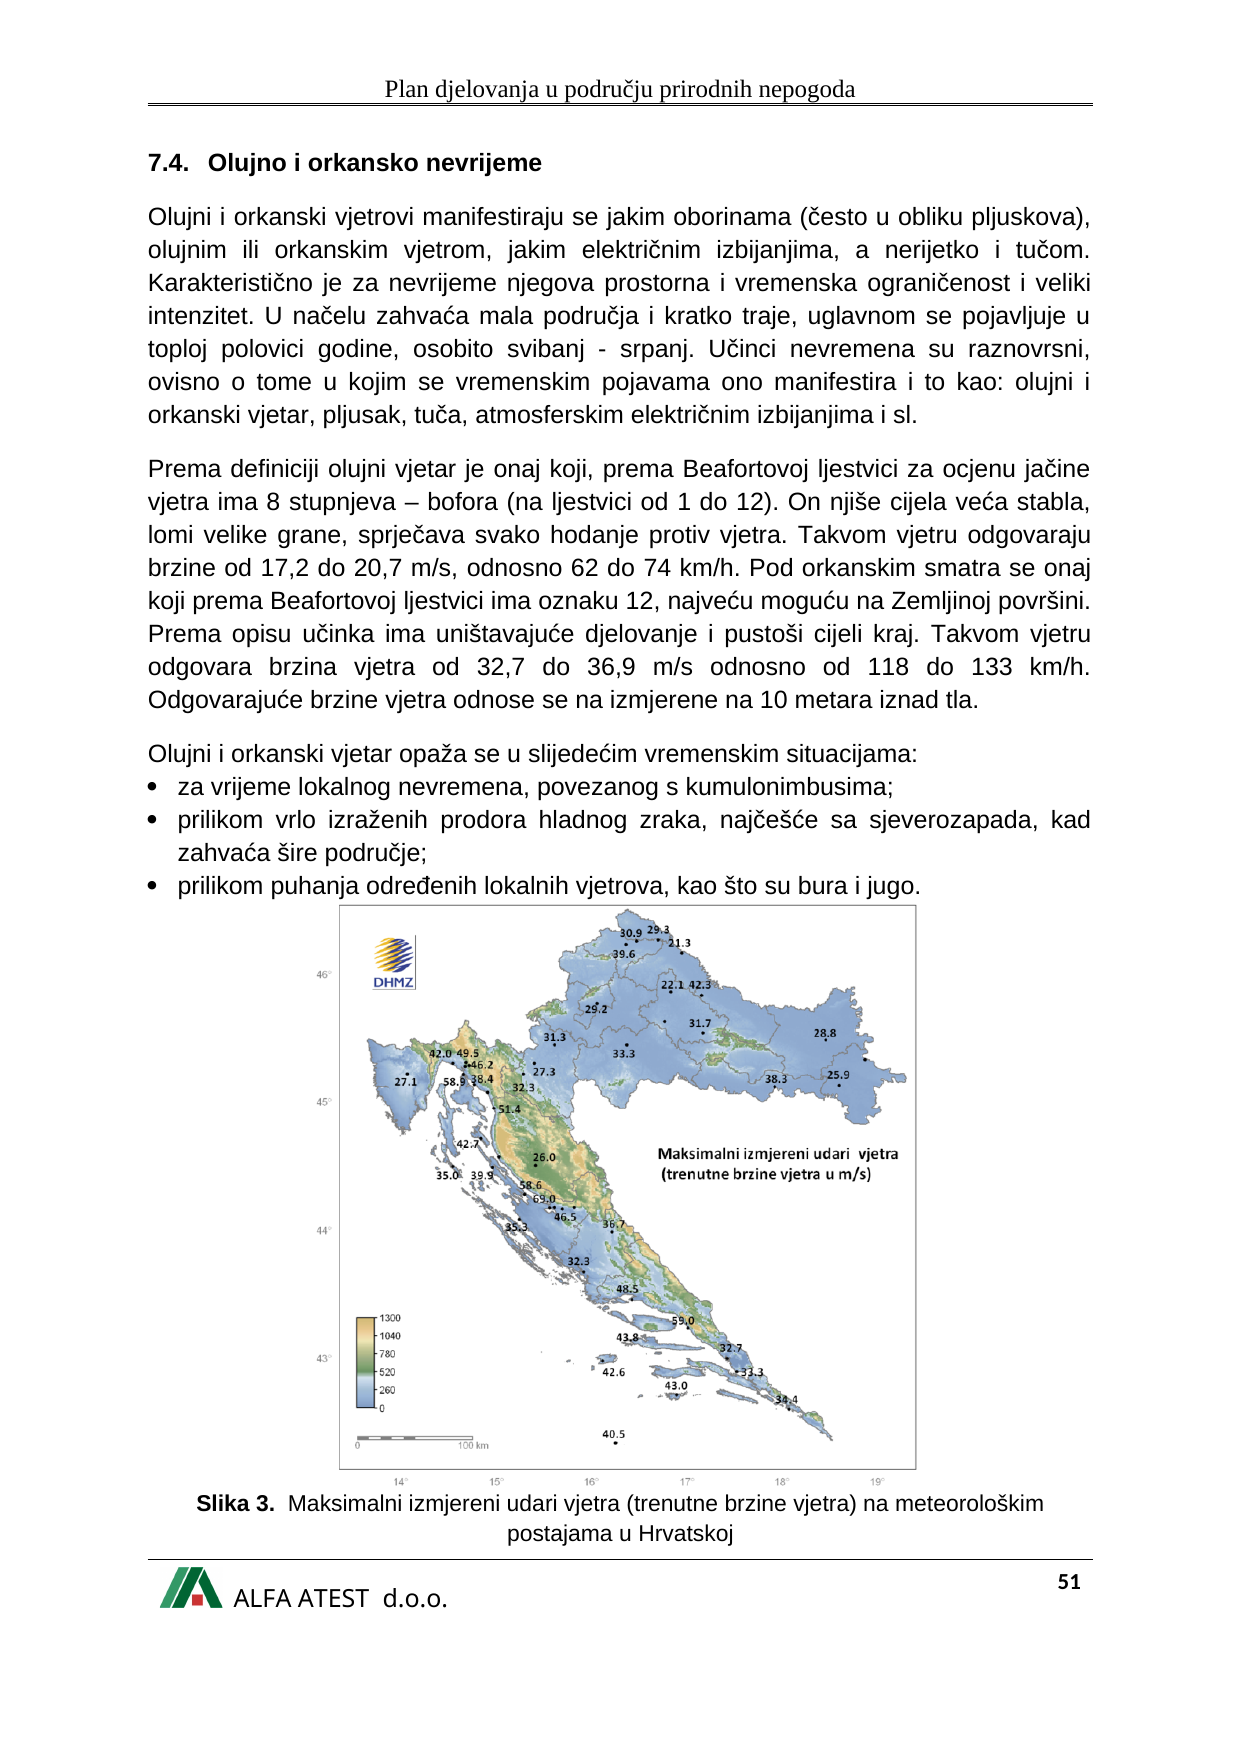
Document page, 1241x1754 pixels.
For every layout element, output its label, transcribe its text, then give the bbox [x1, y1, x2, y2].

text Slika 3. Maksimalni izmjereni udari vjetra (trenutne brzine vjetra) na meteorološkim postajama u Hrvatskoj [148, 1490, 1092, 1546]
text Olujni i orkanski vjetrovi manifestiraju se jakim oborinama (često u obliku pljuskova), olujnim ili orkanskim vjetrom, jakim električnim izbijanjima, a nerijetko i tučom. Karakteristično je za nevrijeme njegova prostorna i vremenska ograničenost i veliki intenzitet. U načelu zahvaća mala područja i kratko traje, uglavnom se pojavljuje u toploj polovici godine, osobito svibanj - srpanj. Učinci nevremena su raznovrsni, ovisno o tome u kojim se vremenskim pojavama ono manifestira i to kao: olujni i orkanski vjetar, pljusak, tuča, atmosferskim električnim izbijanjima i sl. [148, 202, 1092, 428]
list za vrijeme lokalnog nevremena, povezanog s kumulonimbusima; [148, 772, 1092, 800]
picture [313, 903, 927, 1486]
list prilikom vrlo izraženih prodora hladnog zraka, najčešće sa sjeverozapada, kad zahvaća šire područje; [148, 805, 1092, 867]
picture [159, 1567, 223, 1608]
text Olujni i orkanski vjetar opaža se u slijedećim vremenskim situacijama: [148, 738, 1092, 767]
text Prema definiciji olujni vjetar je onaj koji, prema Beafortovoj ljestvici za ocjenu jačine vjetra ima 8 stupnjeva – bofora (na ljestvici od 1 do 12). On njiše cijela veća stabla, lomi velike grane, sprječava svako hodanje protiv vjetra. Takvom vjetru odgovaraju brzine od 17,2 do 20,7 m/s, odnosno 62 do 74 km/h. Pod orkanskim smatra se onaj koji prema Beafortovoj ljestvici ima oznaku 12, najveću moguću na Zemljinoj površini. Prema opisu učinka ima uništavajuće djelovanje i pustoši cijeli kraj. Takvom vjetru odgovara brzina vjetra od 32,7 do 36,9 m/s odnosno od 118 do 133 km/h. Odgovarajuće brzine vjetra odnose se na izmjerene na 10 metara iznad tla. [148, 453, 1092, 713]
subtitle Olujno i orkansko nevrijeme [148, 148, 1092, 176]
list prilikom puhanja određenih lokalnih vjetrova, kao što su bura i jugo. [148, 871, 1092, 900]
